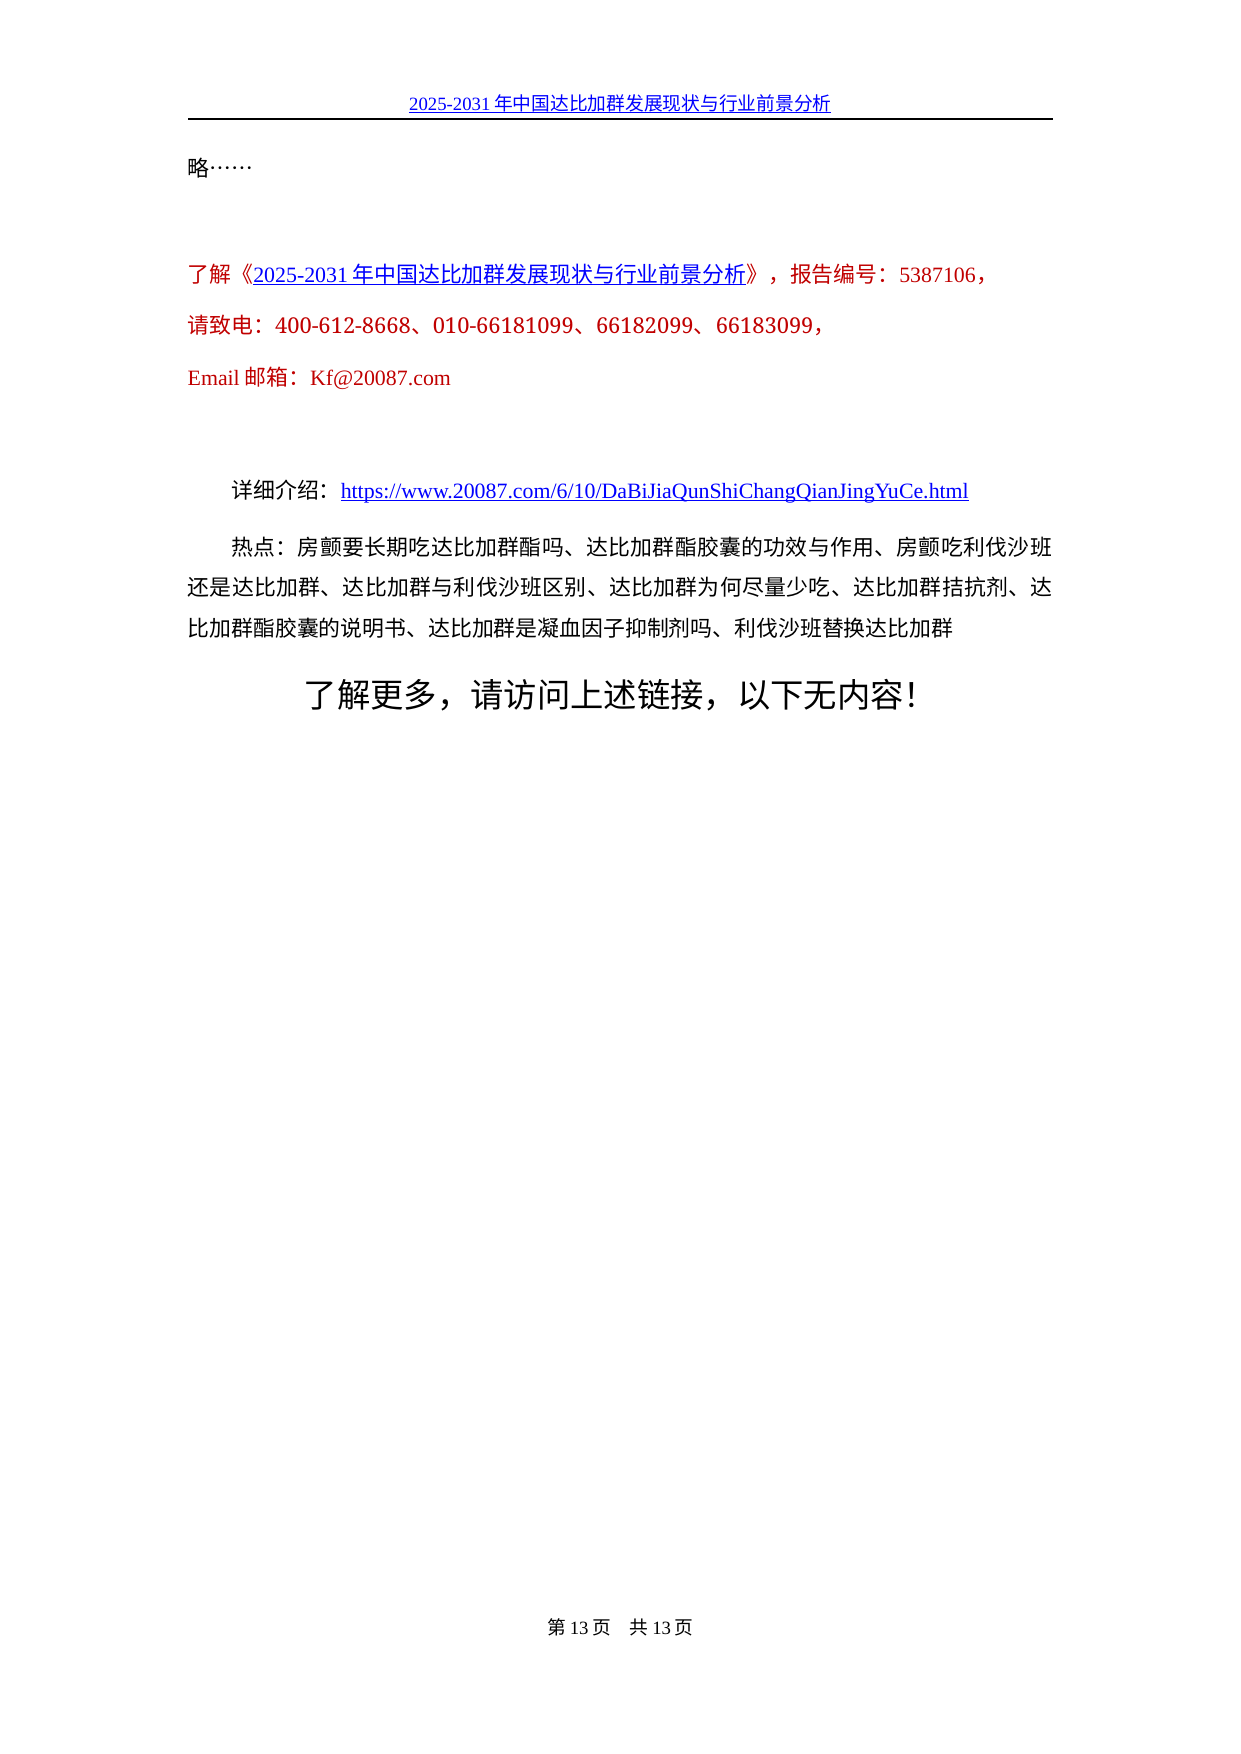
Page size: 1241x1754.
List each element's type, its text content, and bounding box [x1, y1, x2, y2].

text 了解《2025-2031年中国达比加群发展现状与行业前景分析》，报告编号：5387106， [187, 257, 1053, 289]
text 热点：房颤要长期吃达比加群酯吗、达比加群酯胶囊的功效与作用、房颤吃利伐沙班还是达比加群、达比加群与利伐沙班区别、达比加群为何尽量少吃、达比加群拮抗剂、达比加群酯胶囊的说明书、达比加群是凝血因子抑制剂吗、利伐沙班替换达比加群 [187, 529, 1053, 643]
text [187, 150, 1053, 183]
text 详细介绍：https://www.20087.com/6/10/DaBiJiaQunShiChangQianJingYuCe.html [187, 473, 1053, 505]
title 了解更多，请访问上述链接，以下无内容！ [187, 661, 1053, 726]
text 请致电：400-612-8668、010-66181099、66182099、66183099， [187, 308, 1053, 341]
text Email邮箱：Kf@20087.com [187, 360, 1053, 392]
